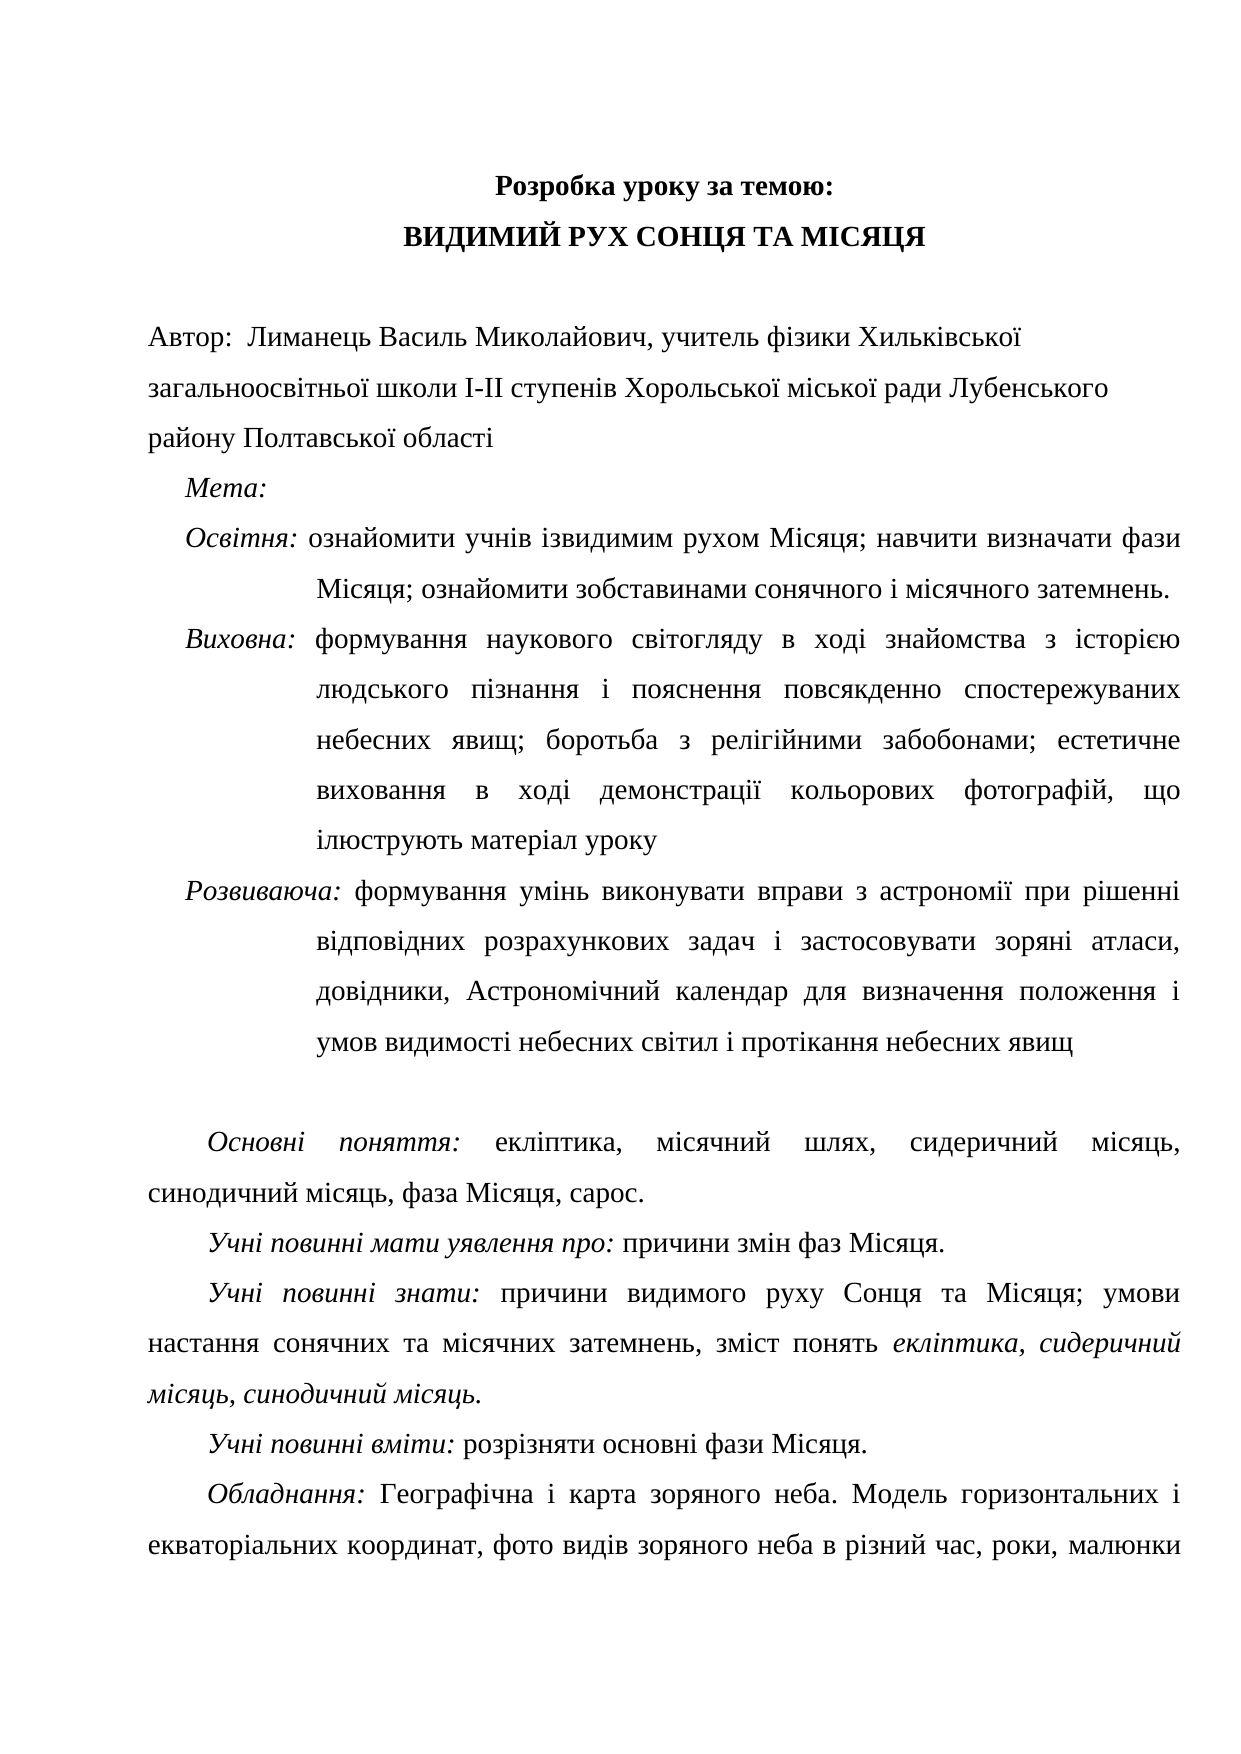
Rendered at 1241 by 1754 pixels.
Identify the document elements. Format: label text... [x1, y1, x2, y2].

text Мета: [185, 470, 1181, 504]
text Розвиваюча: формування умінь виконувати вправи з астрономії при рішенні відповідних розрахункових задач і застосовувати зоряні атласи, довідники, Астрономічний календар для визначення положення і умов видимості небесних світил і протікання небесних явищ [185, 873, 1181, 1057]
text Учні повинні мати уявлення про: причини змін фаз Місяця. [148, 1225, 1181, 1258]
text Освітня: ознайомити учнів ізвидимим рухом Місяця; навчити визначати фази Місяця; ознайомити зобставинами сонячного і місячного затемнень. [185, 521, 1181, 604]
text ВИДИМИЙ РУХ СОНЦЯ ТА МІСЯЦЯ [148, 219, 1181, 252]
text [148, 1477, 1181, 1560]
text Автор: Лиманець Василь Миколайович, учитель фізики Хильківської загальноосвітньої школи І-ІІ ступенів Хорольської міської ради Лубенського району Полтавської області [148, 319, 1181, 453]
text Учні повинні вміти: розрізняти основні фази Місяця. [148, 1426, 1181, 1460]
text Учні повинні знати: причини видимого руху Сонця та Місяця; умови настання сонячних та місячних затемнень, зміст понять екліптика, сидеричний місяць, синодичний місяць. [148, 1275, 1181, 1409]
text Основні поняття: екліптика, місячний шлях, сидеричний місяць, синодичний місяць, фаза Місяця, сарос. [148, 1124, 1181, 1208]
text Розробка уроку за темою: [148, 168, 1181, 202]
text Виховна: формування наукового світогляду в ході знайомства з історією людського пізнання і пояснення повсякденно спостережуваних небесних явищ; боротьба з релігійними забобонами; естетичне виховання в ході демонстрації кольорових фотографій, що ілюструють матеріал уроку [185, 621, 1181, 856]
